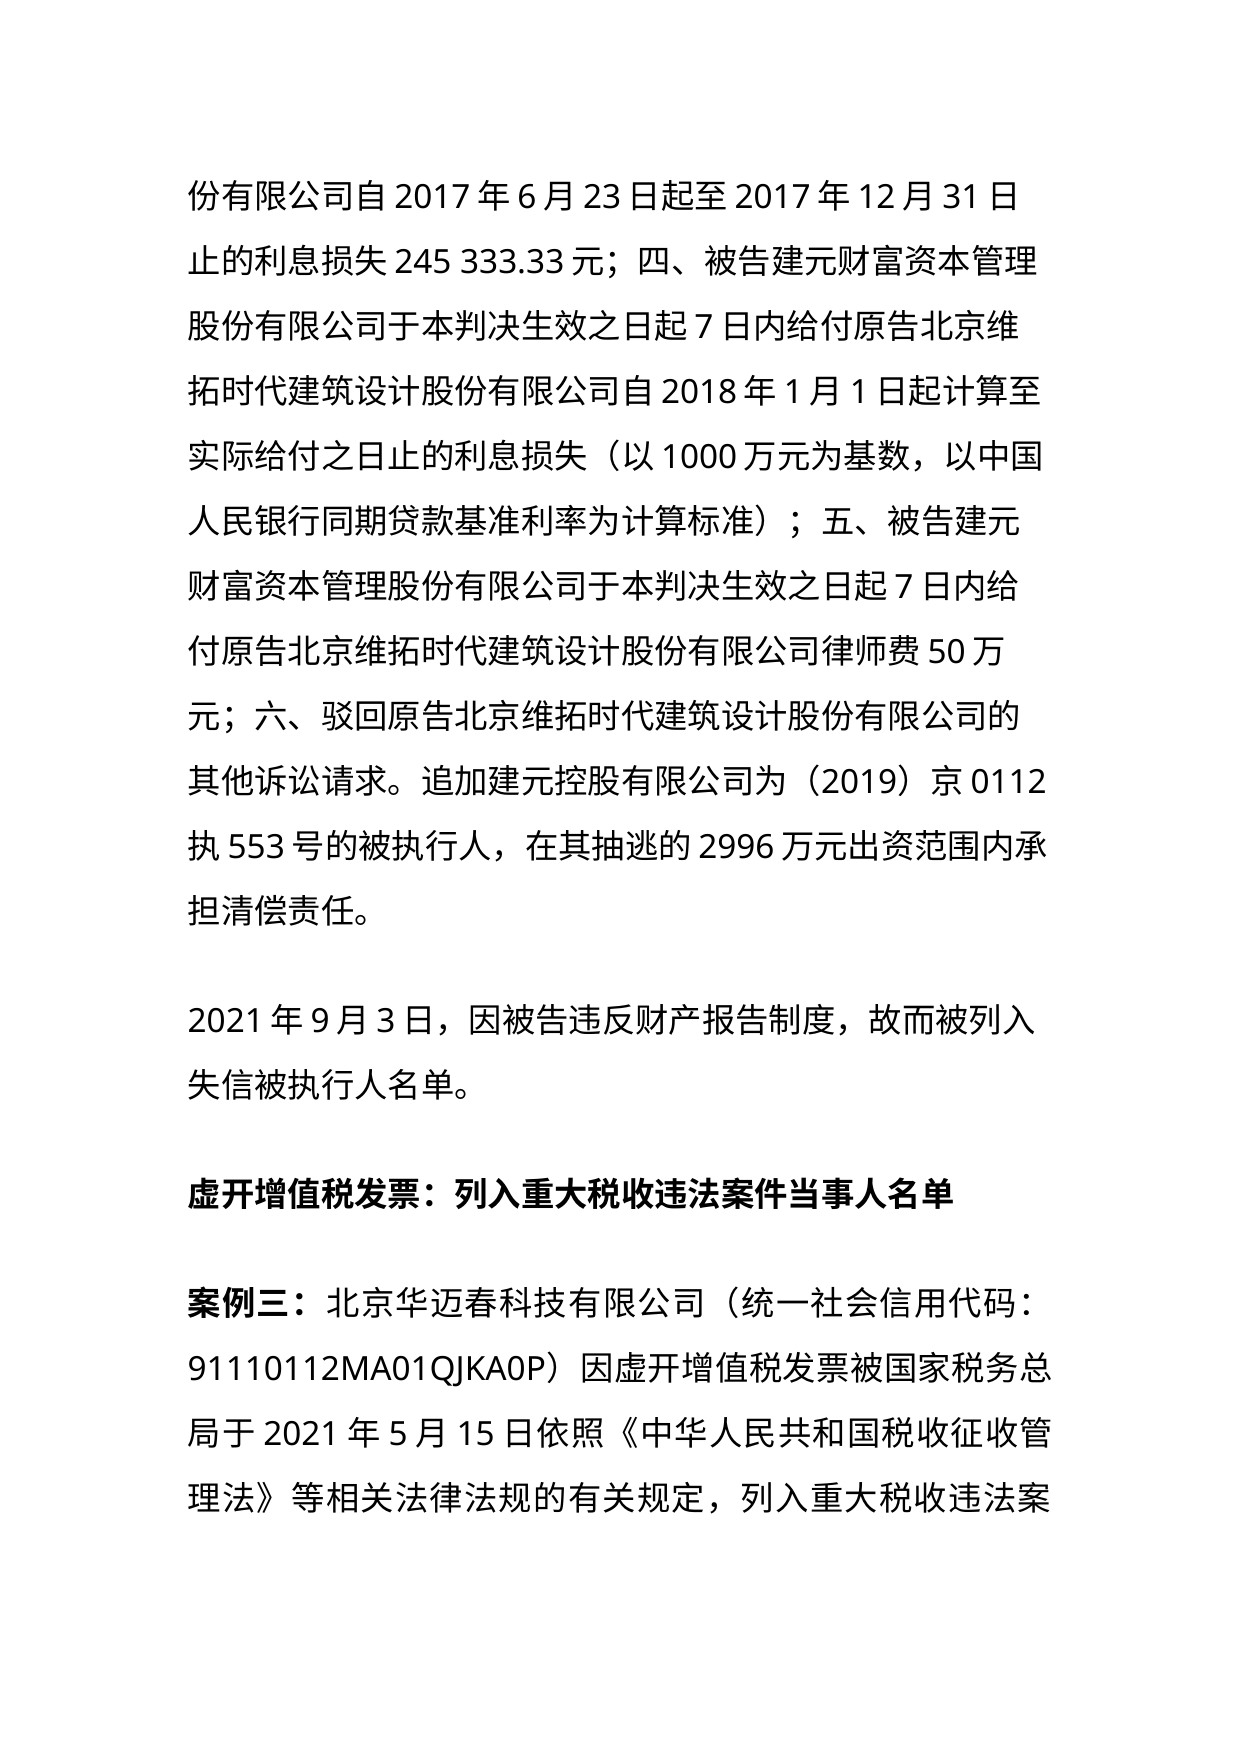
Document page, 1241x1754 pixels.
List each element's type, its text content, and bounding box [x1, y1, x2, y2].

text 2021年9月3日，因被告违反财产报告制度，故而被列入失信被执行人名单。 [187, 986, 1053, 1116]
text 虚开增值税发票：列入重大税收违法案件当事人名单 [187, 1159, 1053, 1224]
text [187, 162, 1053, 942]
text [187, 1268, 1053, 1528]
